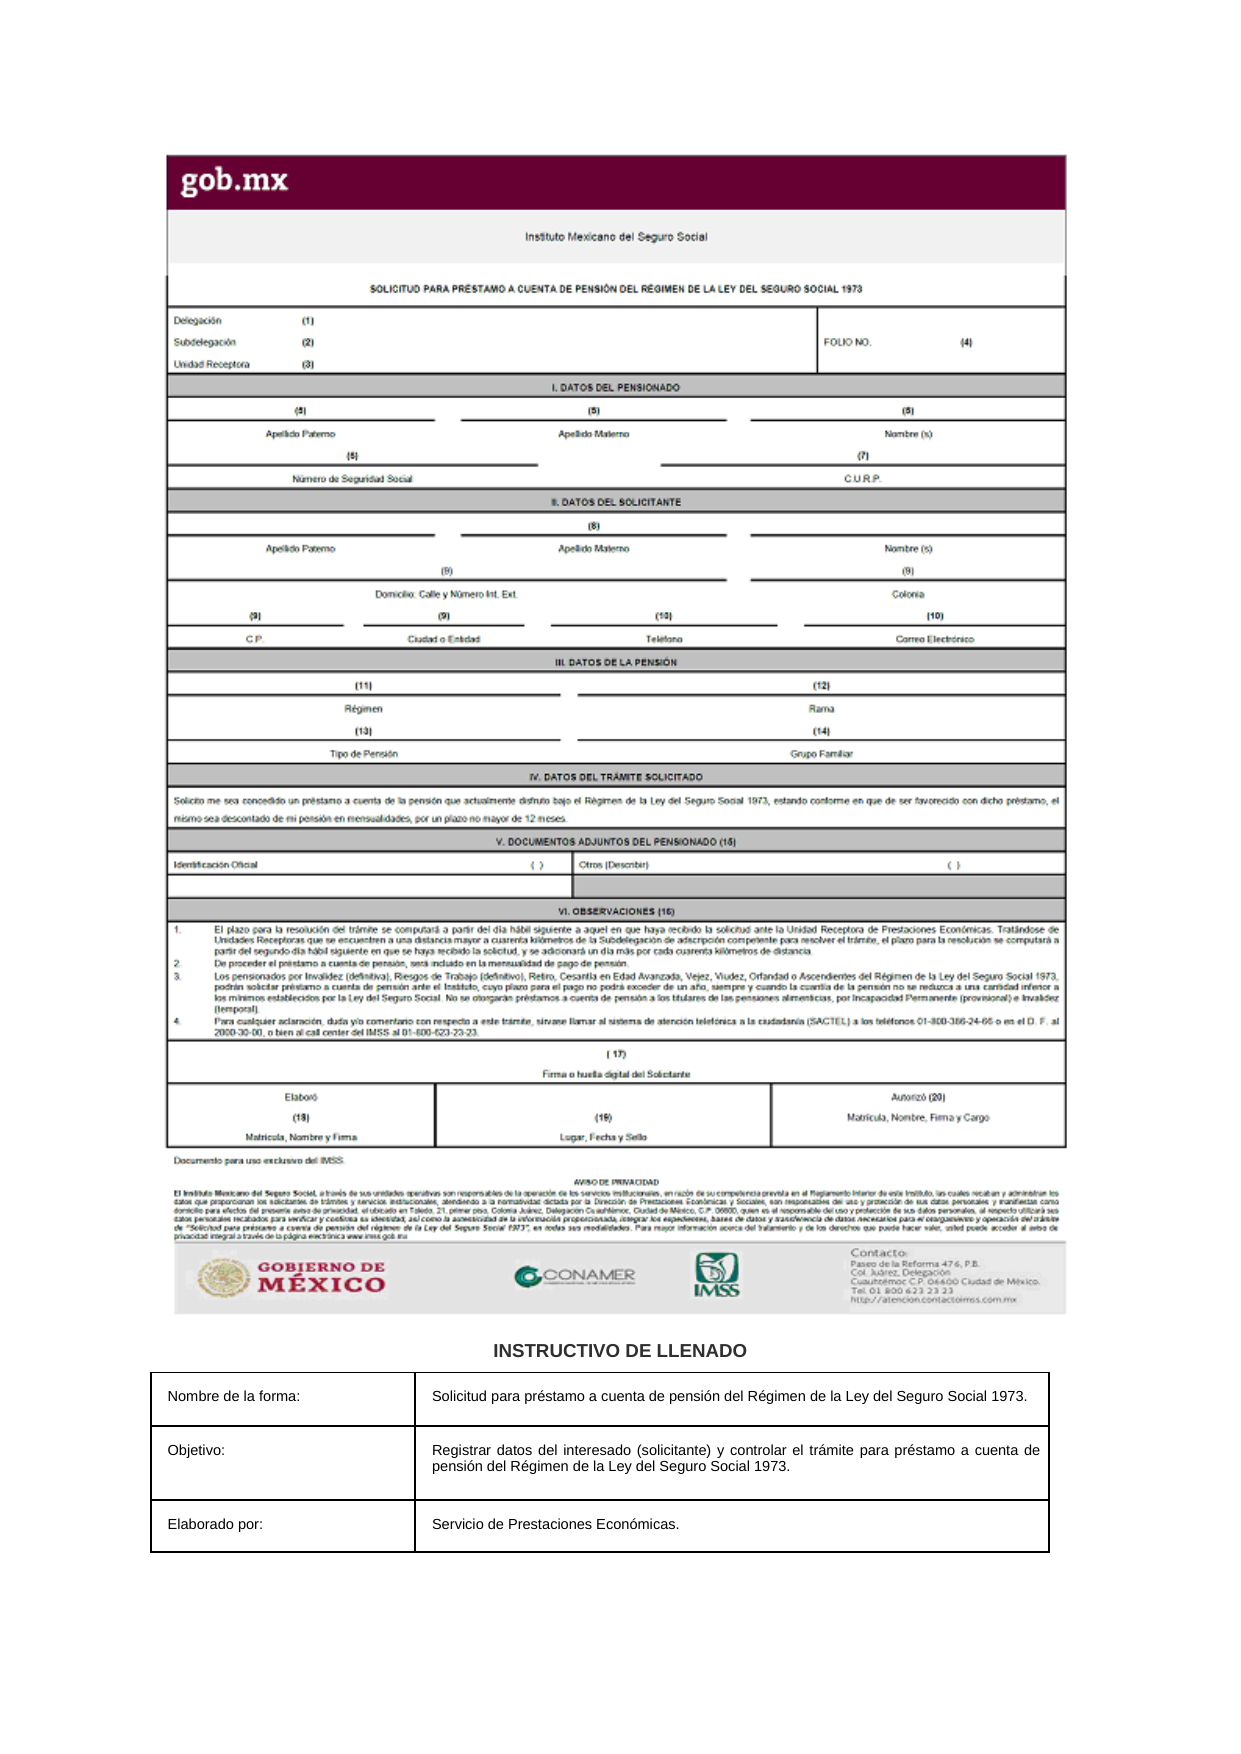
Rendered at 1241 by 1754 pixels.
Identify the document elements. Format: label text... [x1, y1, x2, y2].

table_header Solicitud para préstamo a cuenta de pensión del Régimen de la Ley del Seguro Social 1973. [416, 1373, 1048, 1425]
table_cell Servicio de Prestaciones Económicas. [416, 1501, 1048, 1551]
table_cell Objetivo: [152, 1427, 414, 1499]
table_cell Elaborado por: [152, 1501, 414, 1551]
picture [159, 150, 1081, 1330]
table_cell Registrar datos del interesado (solicitante) y controlar el trámite para préstamo a cuenta de pensión del Régimen de la Ley del Seguro Social 1973. [416, 1427, 1048, 1499]
table_header Nombre de la forma: [152, 1373, 414, 1425]
text INSTRUCTIVO DE LLENADO [150, 1339, 1090, 1361]
